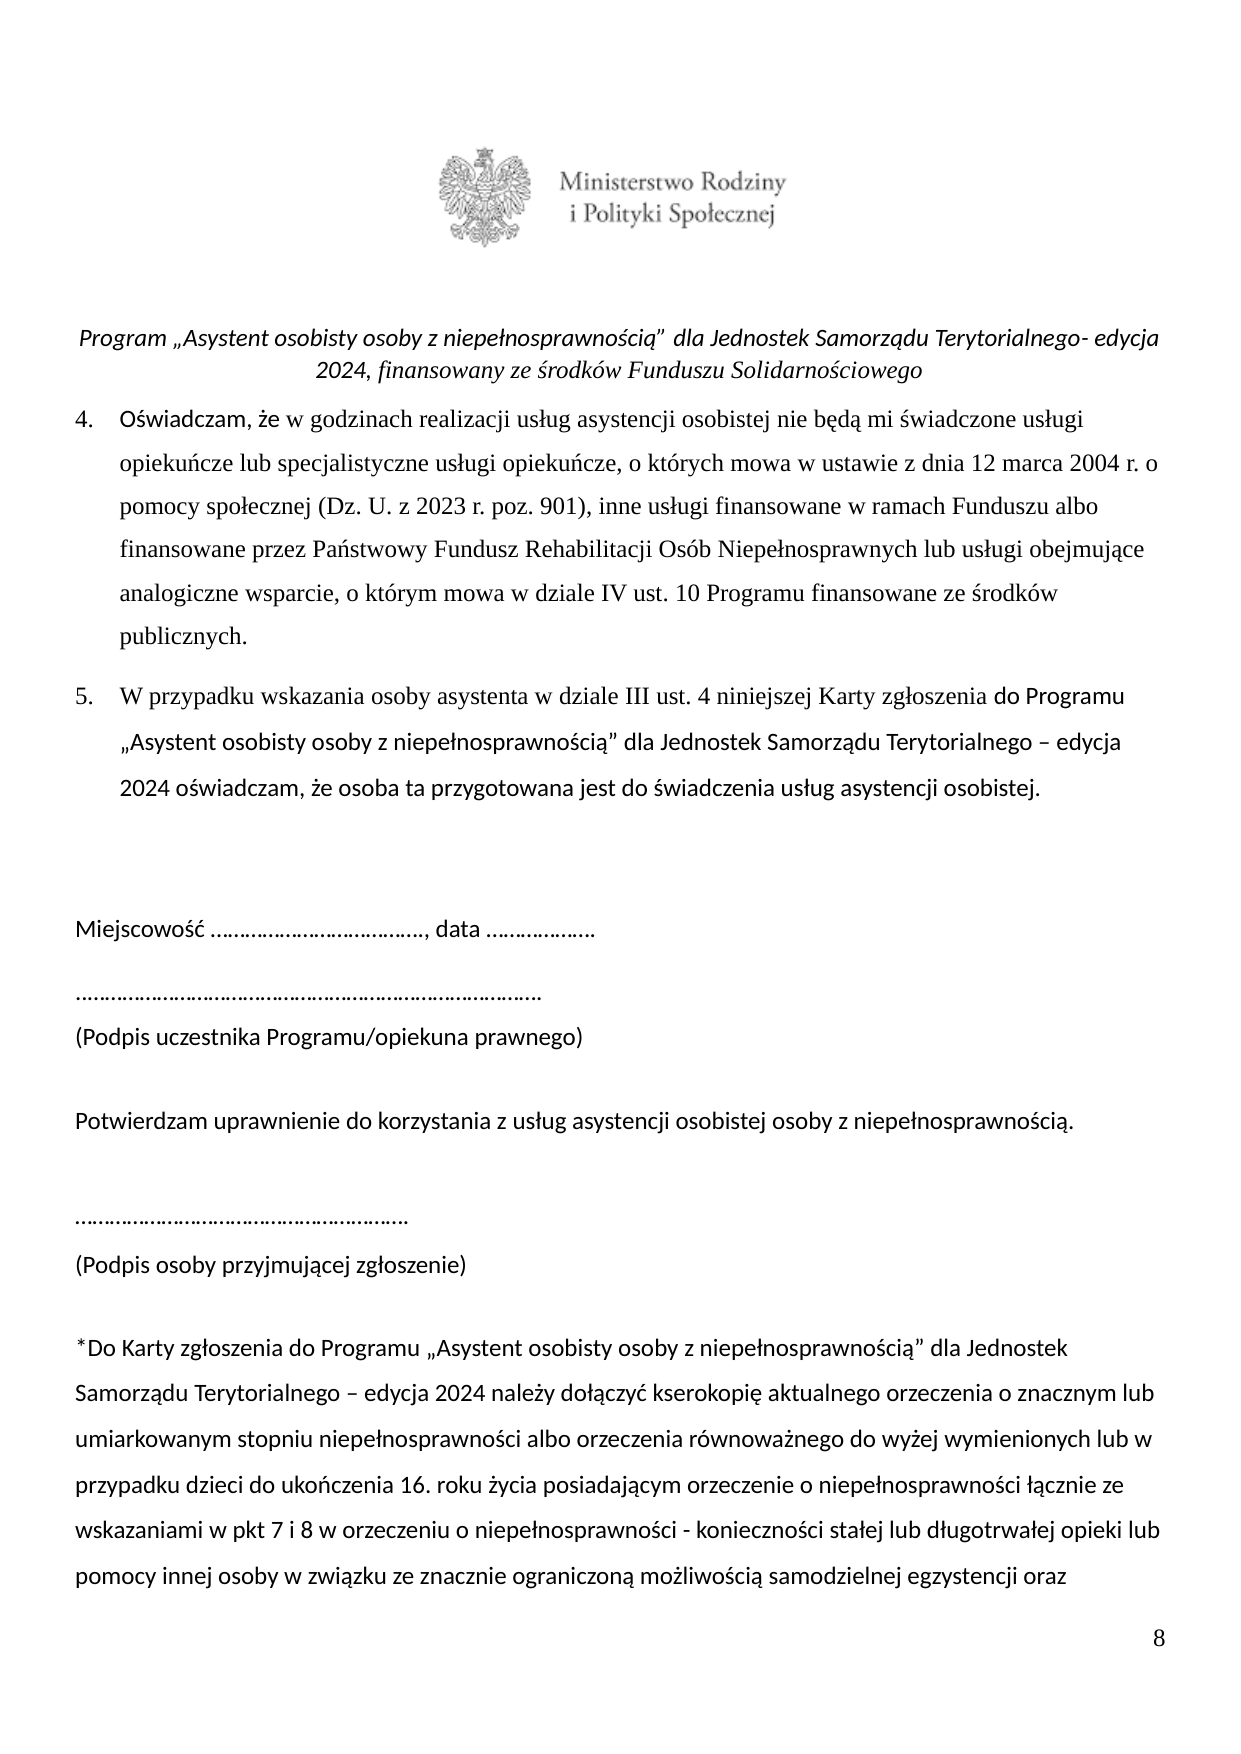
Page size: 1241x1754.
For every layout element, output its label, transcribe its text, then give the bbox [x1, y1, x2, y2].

text Miejscowość ………………………………., data ………………. [75, 913, 1165, 944]
text (Podpis osoby przyjmującej zgłoszenie) [75, 1249, 1165, 1280]
picture [371, 73, 869, 323]
text (Podpis uczestnika Programu/opiekuna prawnego) [75, 1022, 1165, 1052]
list W przypadku wskazania osoby asystenta w dziale III ust. 4 niniejszej Karty zgłoszenia do Programu „Asystent osobisty osoby z niepełnosprawnością” dla Jednostek Samorządu Terytorialnego – edycja 2024 oświadczam, że osoba ta przygotowana jest do świadczenia usług asystencji osobistej. [75, 681, 1165, 802]
text …………………………………………………. [75, 1201, 1165, 1231]
list Oświadczam, że w godzinach realizacji usług asystencji osobistej nie będą mi świadczone usługi opiekuńcze lub specjalistyczne usługi opiekuńcze, o których mowa w ustawie z dnia 12 marca 2004 r. o pomocy społecznej (Dz. U. z 2023 r. poz. 901), inne usługi finansowane w ramach Funduszu albo finansowane przez Państwowy Fundusz Rehabilitacji Osób Niepełnosprawnych lub usługi obejmujące analogiczne wsparcie, o którym mowa w dziale IV ust. 10 Programu finansowane ze środków publicznych. [75, 403, 1165, 649]
text Potwierdzam uprawnienie do korzystania z usług asystencji osobistej osoby z niepełnosprawnością. [75, 1105, 1165, 1135]
text ..……………………………………………………………………. [75, 976, 1165, 1006]
